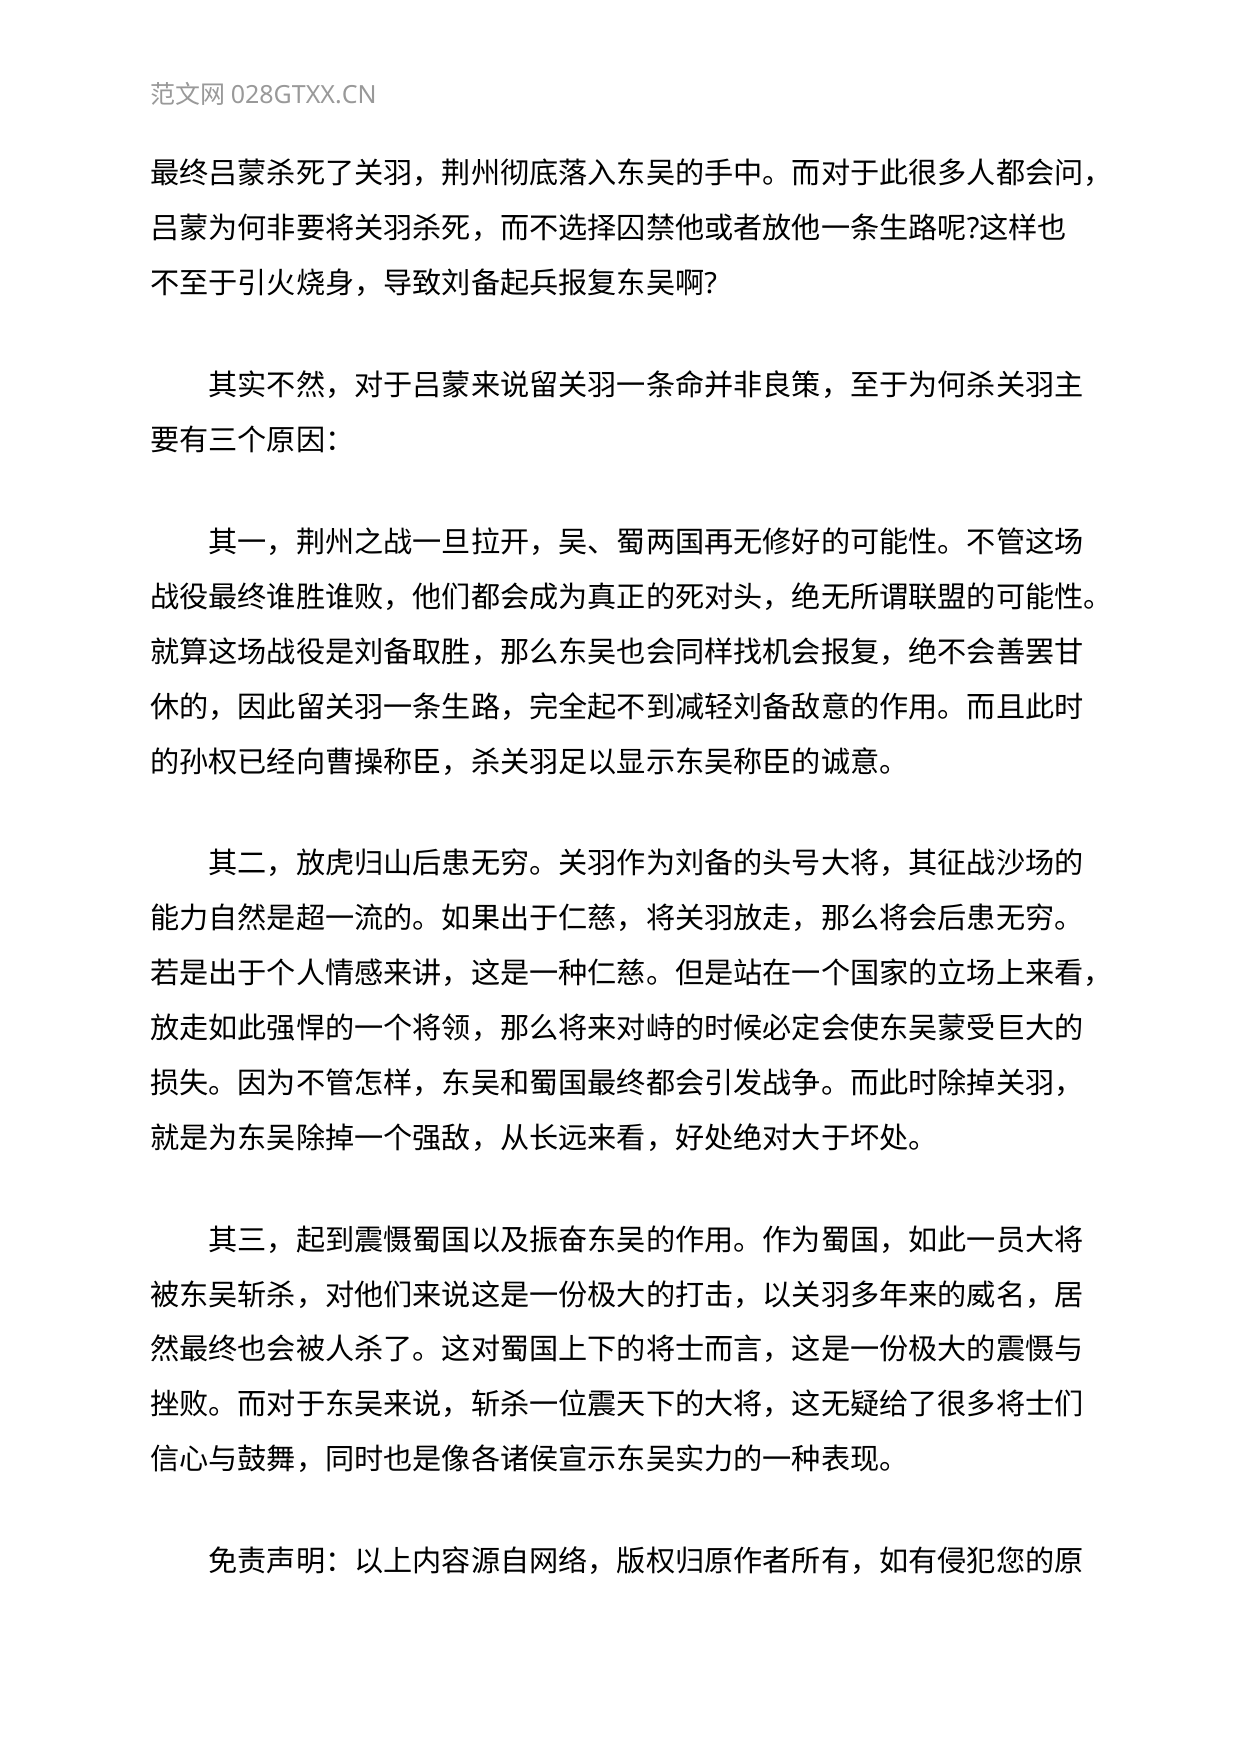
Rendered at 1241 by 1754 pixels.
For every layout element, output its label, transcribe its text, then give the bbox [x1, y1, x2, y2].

text 其实不然，对于吕蒙来说留关羽一条命并非良策，至于为何杀关羽主要有三个原因： [150, 362, 1090, 459]
text 其三，起到震慑蜀国以及振奋东吴的作用。作为蜀国，如此一员大将被东吴斩杀，对他们来说这是一份极大的打击，以关羽多年来的威名，居然最终也会被人杀了。这对蜀国上下的将士而言，这是一份极大的震慑与挫败。而对于东吴来说，斩杀一位震天下的大将，这无疑给了很多将士们信心与鼓舞，同时也是像各诸侯宣示东吴实力的一种表现。 [150, 1216, 1090, 1478]
text 其一，荆州之战一旦拉开，吴、蜀两国再无修好的可能性。不管这场战役最终谁胜谁败，他们都会成为真正的死对头，绝无所谓联盟的可能性。就算这场战役是刘备取胜，那么东吴也会同样找机会报复，绝不会善罢甘休的，因此留关羽一条生路，完全起不到减轻刘备敌意的作用。而且此时的孙权已经向曹操称臣，杀关羽足以显示东吴称臣的诚意。 [150, 518, 1090, 780]
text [150, 150, 1090, 302]
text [150, 1537, 1090, 1580]
text 其二，放虎归山后患无穷。关羽作为刘备的头号大将，其征战沙场的能力自然是超一流的。如果出于仁慈，将关羽放走，那么将会后患无穷。若是出于个人情感来讲，这是一种仁慈。但是站在一个国家的立场上来看，放走如此强悍的一个将领，那么将来对峙的时候必定会使东吴蒙受巨大的损失。因为不管怎样，东吴和蜀国最终都会引发战争。而此时除掉关羽，就是为东吴除掉一个强敌，从长远来看，好处绝对大于坏处。 [150, 840, 1090, 1157]
